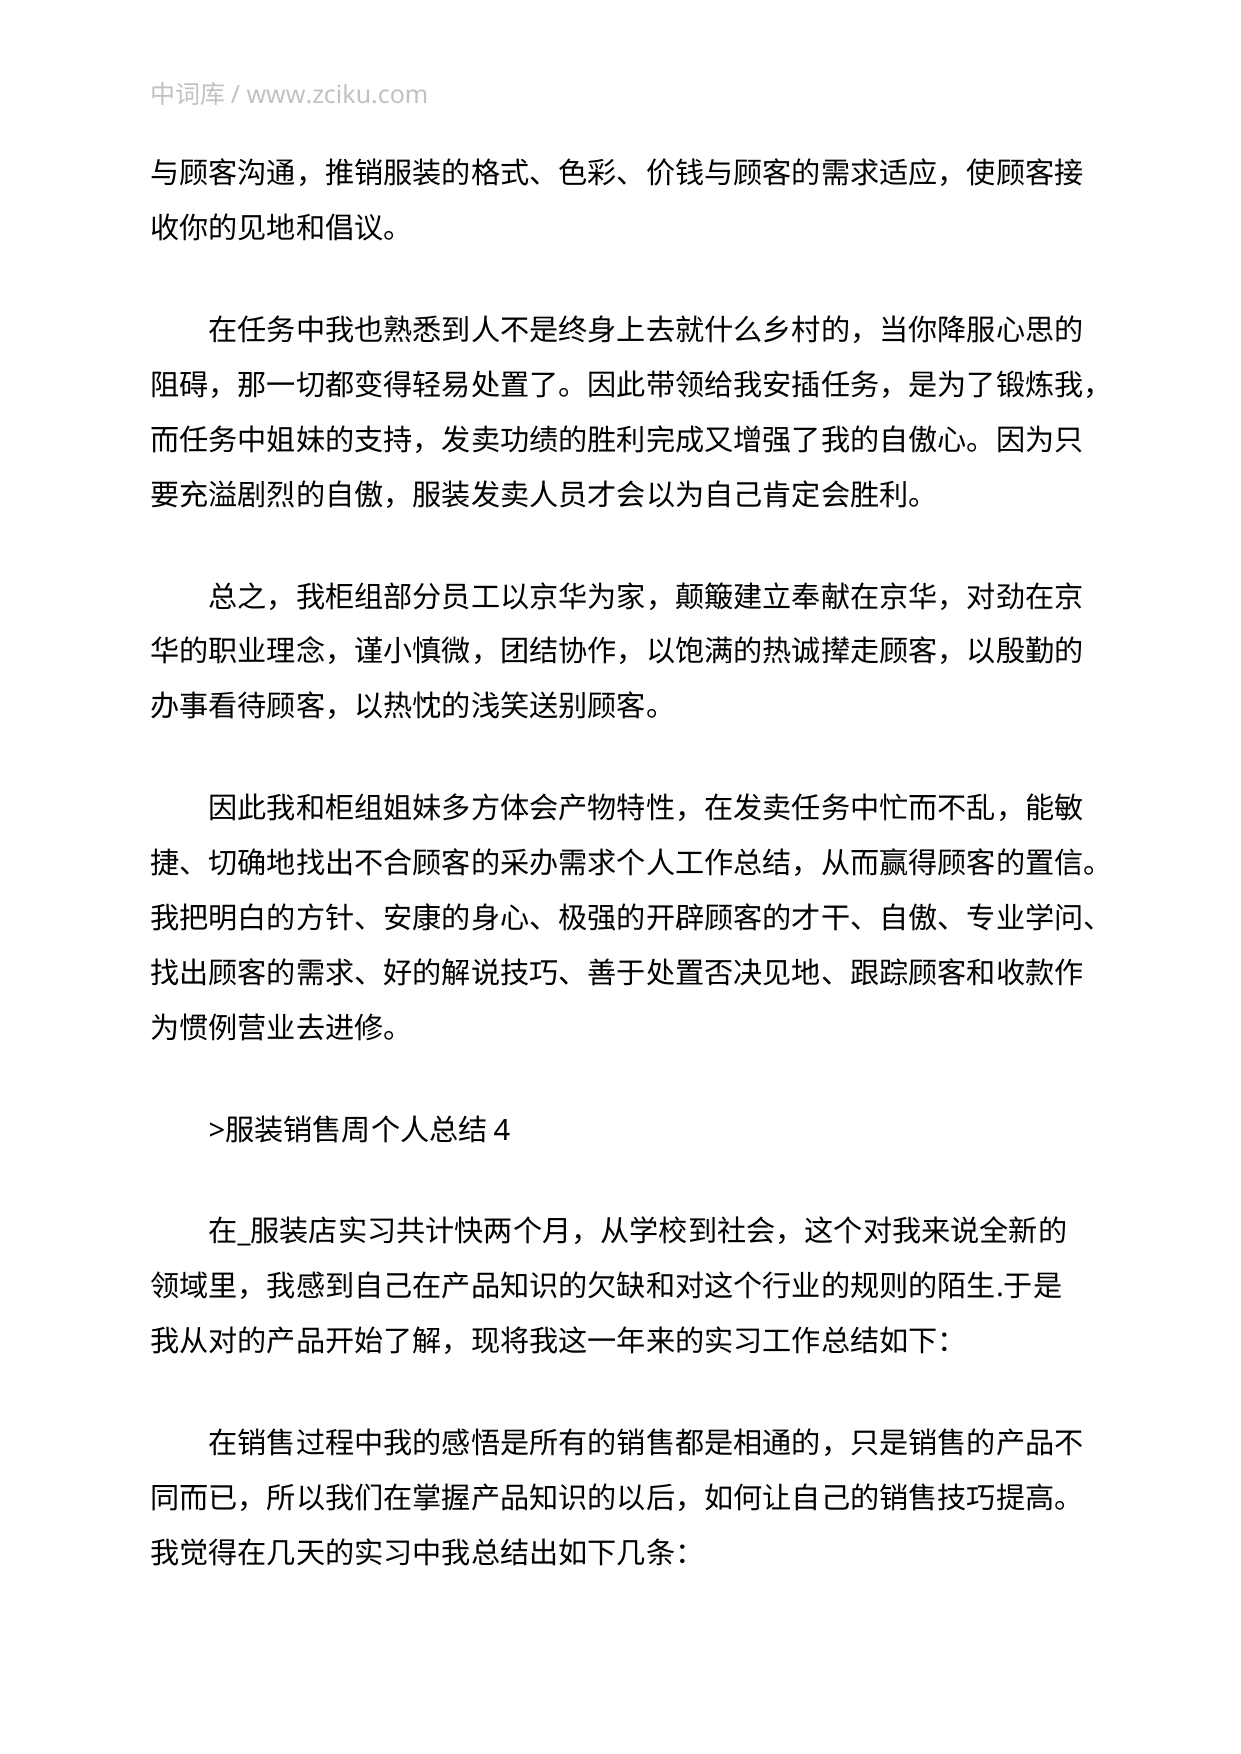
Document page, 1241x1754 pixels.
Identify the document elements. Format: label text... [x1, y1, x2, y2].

text 因此我和柜组姐妹多方体会产物特性，在发卖任务中忙而不乱，能敏捷、切确地找出不合顾客的采办需求个人工作总结，从而赢得顾客的置信。我把明白的方针、安康的身心、极强的开辟顾客的才干、自傲、专业学问、找出顾客的需求、好的解说技巧、善于处置否决见地、跟踪顾客和收款作为惯例营业去进修。 [150, 785, 1090, 1047]
text 在销售过程中我的感悟是所有的销售都是相通的，只是销售的产品不同而已，所以我们在掌握产品知识的以后，如何让自己的销售技巧提高。我觉得在几天的实习中我总结出如下几条： [150, 1420, 1090, 1572]
text 在_服装店实习共计快两个月，从学校到社会，这个对我来说全新的领域里，我感到自己在产品知识的欠缺和对这个行业的规则的陌生.于是我从对的产品开始了解，现将我这一年来的实习工作总结如下： [150, 1208, 1090, 1360]
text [150, 150, 1090, 247]
text >服装销售周个人总结4 [150, 1106, 1090, 1148]
text 总之，我柜组部分员工以京华为家，颠簸建立奉献在京华，对劲在京华的职业理念，谨小慎微，团结协作，以饱满的热诚撵走顾客，以殷勤的办事看待顾客，以热忱的浅笑送别顾客。 [150, 573, 1090, 725]
text 在任务中我也熟悉到人不是终身上去就什么乡村的，当你降服心思的阻碍，那一切都变得轻易处置了。因此带领给我安插任务，是为了锻炼我，而任务中姐妹的支持，发卖功绩的胜利完成又增强了我的自傲心。因为只要充溢剧烈的自傲，服装发卖人员才会以为自己肯定会胜利。 [150, 307, 1090, 514]
